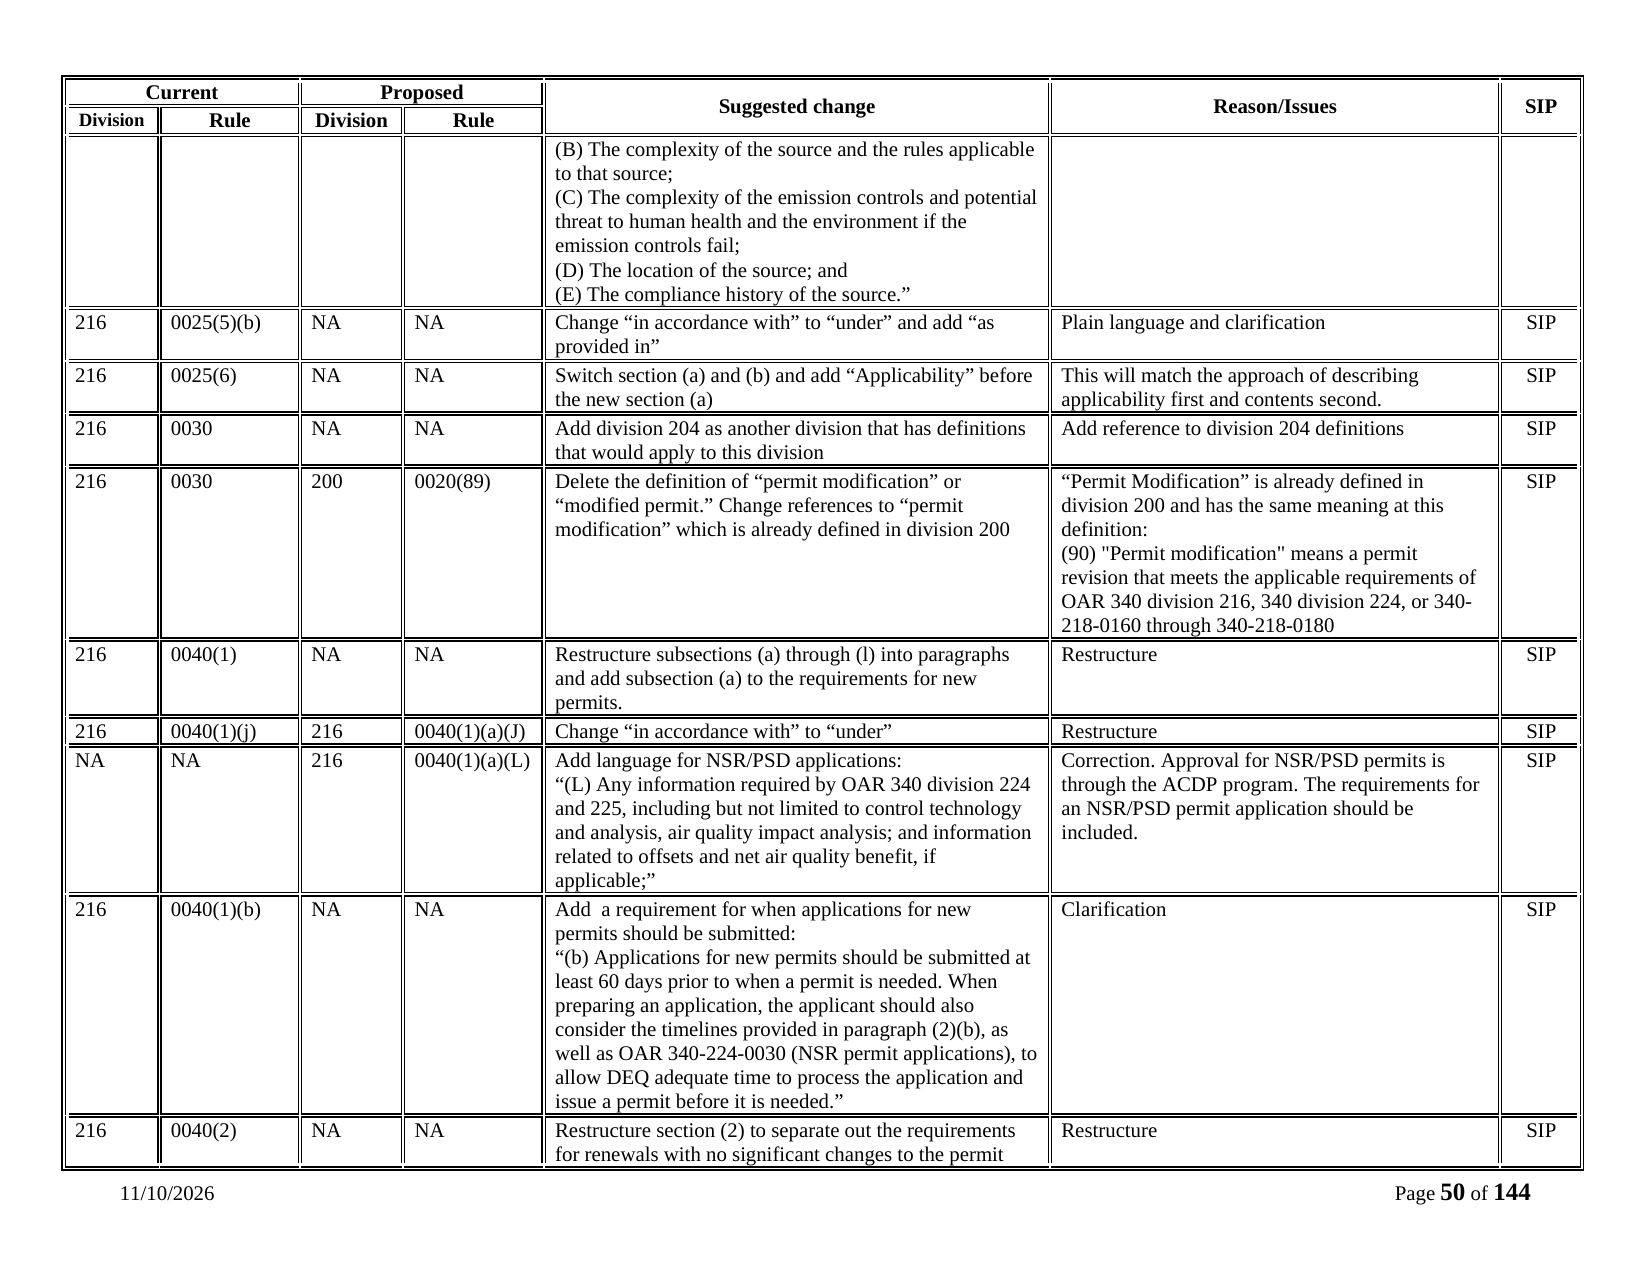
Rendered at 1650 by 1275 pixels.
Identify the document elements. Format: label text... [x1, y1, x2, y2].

table_cell Rule [162, 108, 298, 132]
table_cell Rule [405, 108, 541, 132]
table_header Suggested change [544, 77, 1050, 132]
table_header SIP [1500, 79, 1580, 132]
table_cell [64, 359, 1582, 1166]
table_header Proposed [300, 77, 544, 104]
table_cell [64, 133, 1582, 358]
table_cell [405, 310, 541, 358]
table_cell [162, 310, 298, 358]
table_cell Division [302, 108, 401, 132]
table_cell Division [64, 104, 159, 132]
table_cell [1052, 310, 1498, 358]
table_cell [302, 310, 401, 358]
table_header Current [64, 77, 300, 104]
table_header Reason/Issues [1050, 77, 1500, 132]
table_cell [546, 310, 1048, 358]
